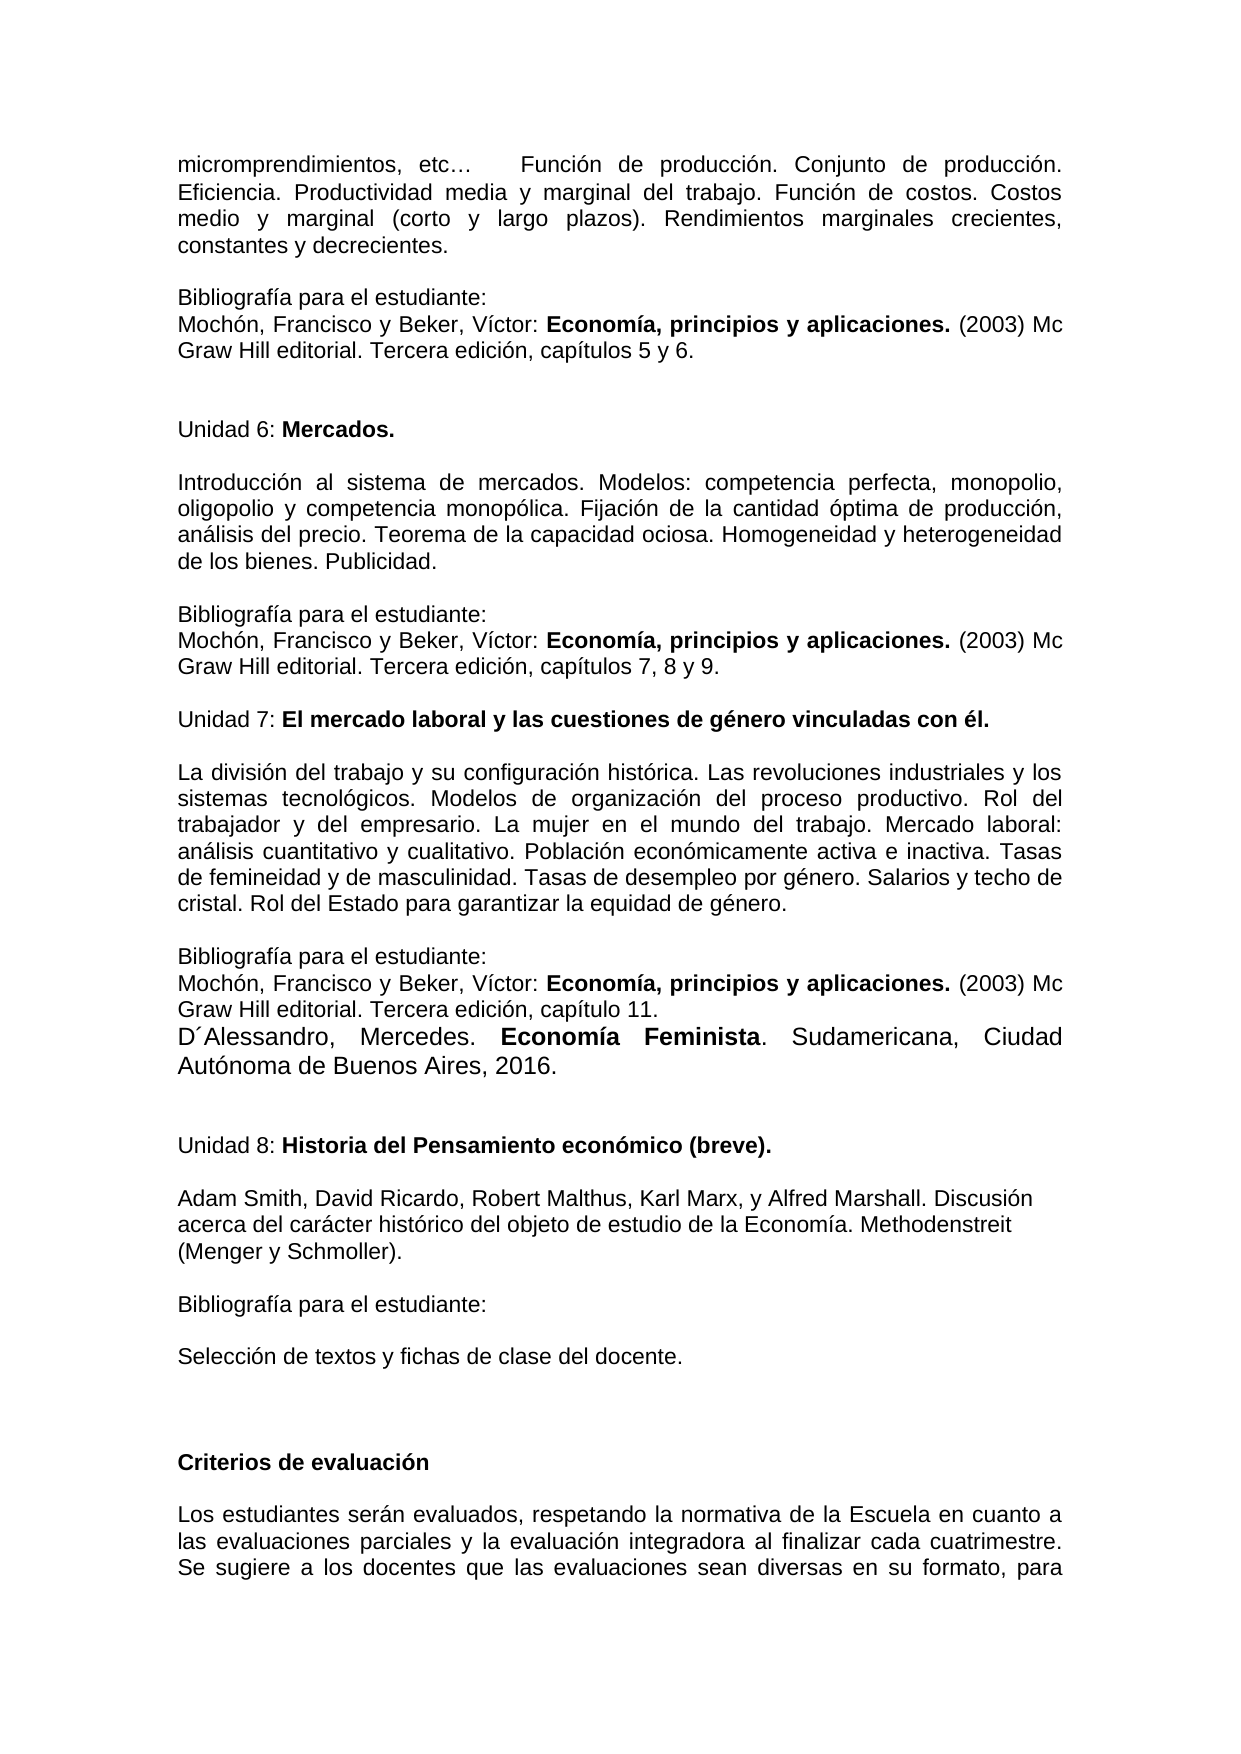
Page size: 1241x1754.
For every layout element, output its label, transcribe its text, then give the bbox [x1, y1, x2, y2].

text Criterios de evaluación [177, 1449, 1063, 1475]
text La división del trabajo y su configuración histórica. Las revoluciones industriales y los sistemas tecnológicos. Modelos de organización del proceso productivo. Rol del trabajador y del empresario. La mujer en el mundo del trabajo. Mercado laboral: análisis cuantitativo y cualitativo. Población económicamente activa e inactiva. Tasas de femineidad y de masculinidad. Tasas de desempleo por género. Salarios y techo de cristal. Rol del Estado para garantizar la equidad de género. [177, 759, 1063, 917]
text Bibliografía para el estudiante: [177, 943, 1063, 969]
text Unidad 8: Historia del Pensamiento económico (breve). [177, 1132, 1063, 1159]
text Mochón, Francisco y Beker, Víctor: Economía, principios y aplicaciones. (2003) Mc Graw Hill editorial. Tercera edición, capítulos 7, 8 y 9. [177, 627, 1063, 679]
text D´Alessandro, Mercedes. Economía Feminista. Sudamericana, Ciudad Autónoma de Buenos Aires, 2016. [177, 1022, 1063, 1080]
text Adam Smith, David Ricardo, Robert Malthus, Karl Marx, y Alfred Marshall. Discusión acerca del carácter histórico del objeto de estudio de (Menger y Schmoller). [177, 1185, 1063, 1264]
text Selección de textos y fichas de clase del docente. [177, 1343, 1063, 1369]
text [177, 1501, 1063, 1580]
text Introducción al sistema de mercados. Modelos: competencia perfecta, monopolio, oligopolio y competencia monopólica. Fijación de la cantidad óptima de producción, análisis del precio. Teorema de la capacidad ociosa. Homogeneidad y heterogeneidad de los bienes. Publicidad. [177, 469, 1063, 574]
text Mochón, Francisco y Beker, Víctor: Economía, principios y aplicaciones. (2003) Mc Graw Hill editorial. Tercera edición, capítulo 11. [177, 969, 1063, 1022]
text Unidad 7: El mercado laboral y las cuestiones de género vinculadas con él. [177, 706, 1063, 732]
text Bibliografía para el estudiante: [177, 284, 1063, 311]
text Bibliografía para el estudiante: [177, 1291, 1063, 1317]
text Unidad 6: Mercados. [177, 416, 1063, 442]
text Mochón, Francisco y Beker, Víctor: Economía, principios y aplicaciones. (2003) Mc Graw Hill editorial. Tercera edición, capítulos 5 y 6. [177, 311, 1063, 363]
text Bibliografía para el estudiante: [177, 601, 1063, 627]
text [177, 148, 1063, 258]
